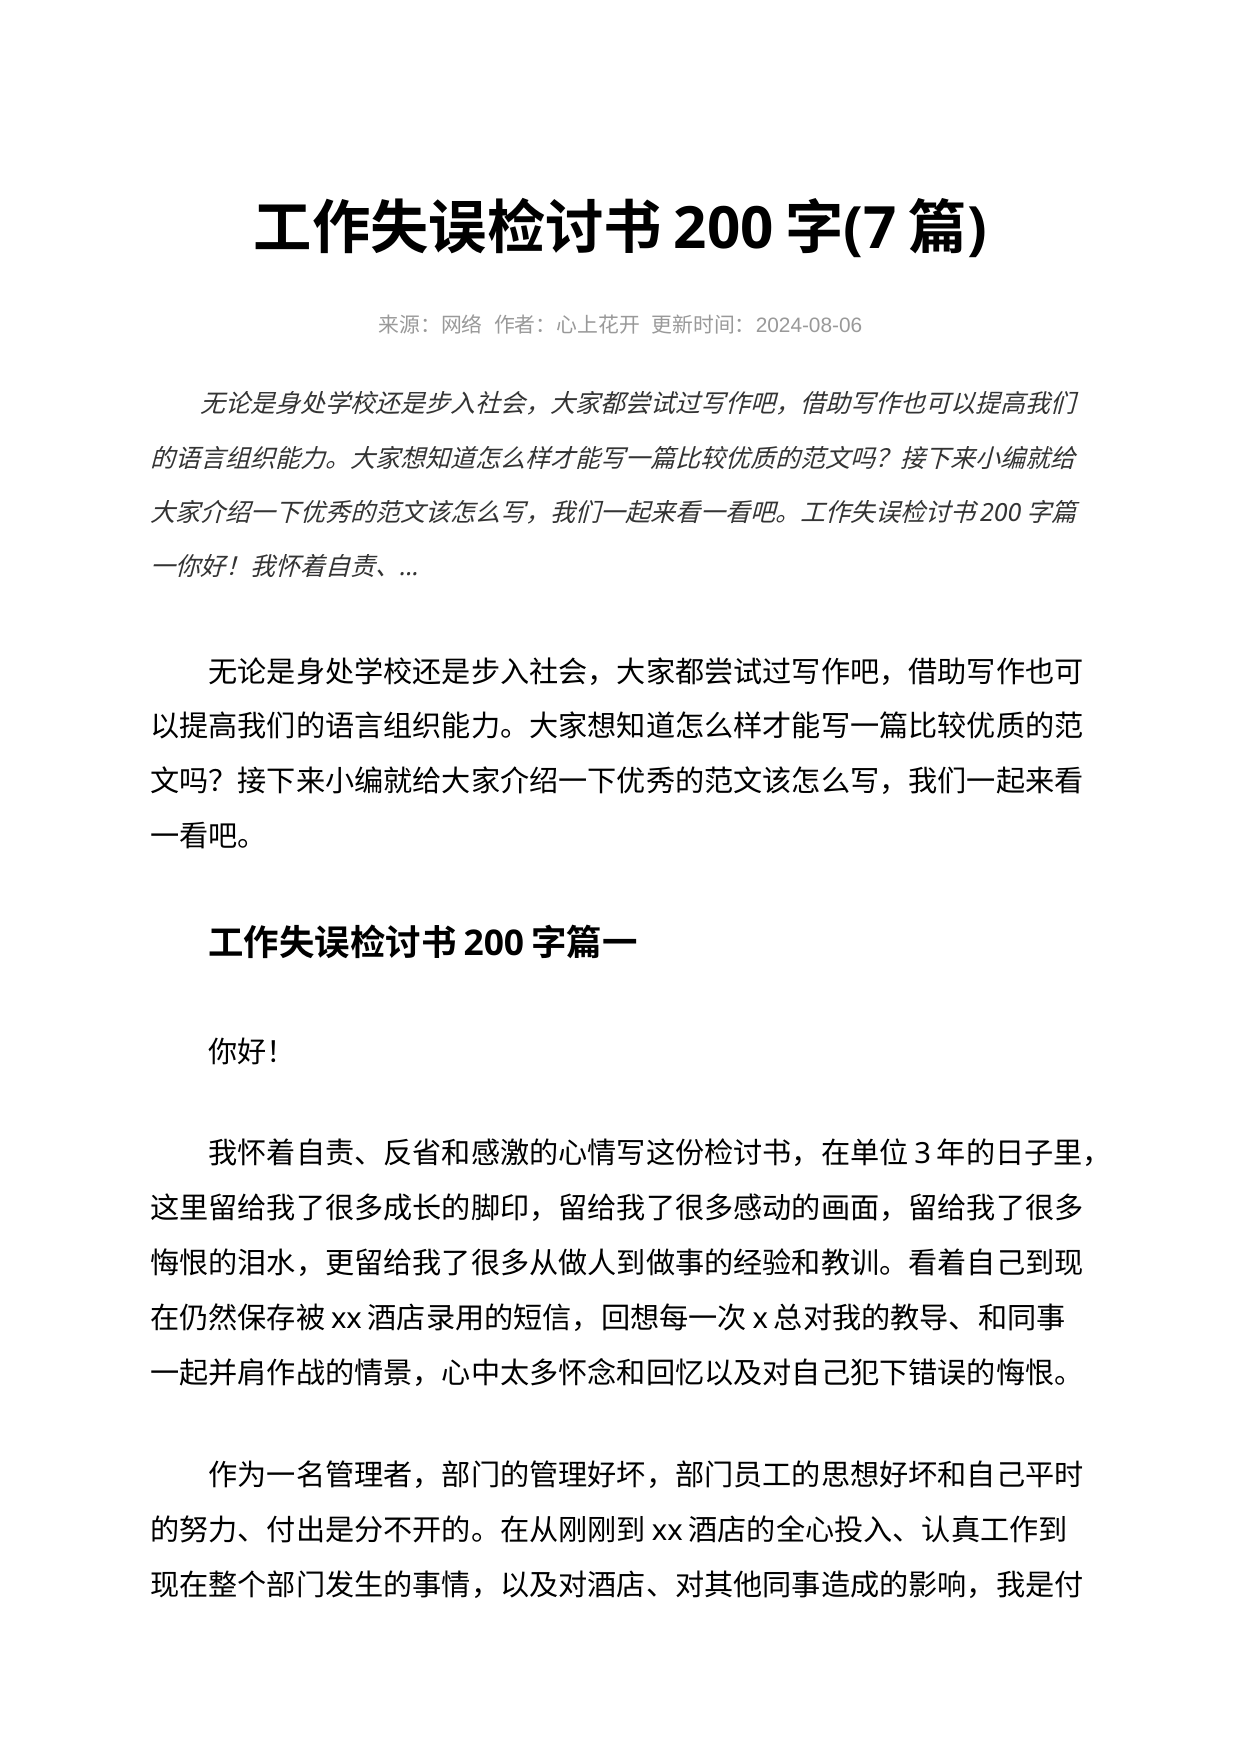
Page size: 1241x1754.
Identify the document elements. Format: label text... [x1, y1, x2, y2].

subtitle 工作失误检讨书200字(7篇) [150, 181, 1090, 266]
text 我怀着自责、反省和感激的心情写这份检讨书，在单位3年的日子里，这里留给我了很多成长的脚印，留给我了很多感动的画面，留给我了很多悔恨的泪水，更留给我了很多从做人到做事的经验和教训。看着自己到现在仍然保存被xx酒店录用的短信，回想每一次x总对我的教导、和同事一起并肩作战的情景，心中太多怀念和回忆以及对自己犯下错误的悔恨。 [150, 1130, 1090, 1392]
text 你好！ [150, 1028, 1090, 1070]
text 工作失误检讨书200字篇一 [150, 914, 1090, 966]
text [150, 1451, 1090, 1604]
text 来源：网络 作者：心上花开 更新时间：2024-08-06 [150, 313, 1090, 337]
text 无论是身处学校还是步入社会，大家都尝试过写作吧，借助写作也可以提高我们的语言组织能力。大家想知道怎么样才能写一篇比较优质的范文吗？接下来小编就给大家介绍一下优秀的范文该怎么写，我们一起来看一看吧。 [150, 648, 1090, 855]
text 无论是身处学校还是步入社会，大家都尝试过写作吧，借助写作也可以提高我们的语言组织能力。大家想知道怎么样才能写一篇比较优质的范文吗？接下来小编就给大家介绍一下优秀的范文该怎么写，我们一起来看一看吧。工作失误检讨书200字篇一你好！我怀着自责、... [150, 384, 1090, 583]
